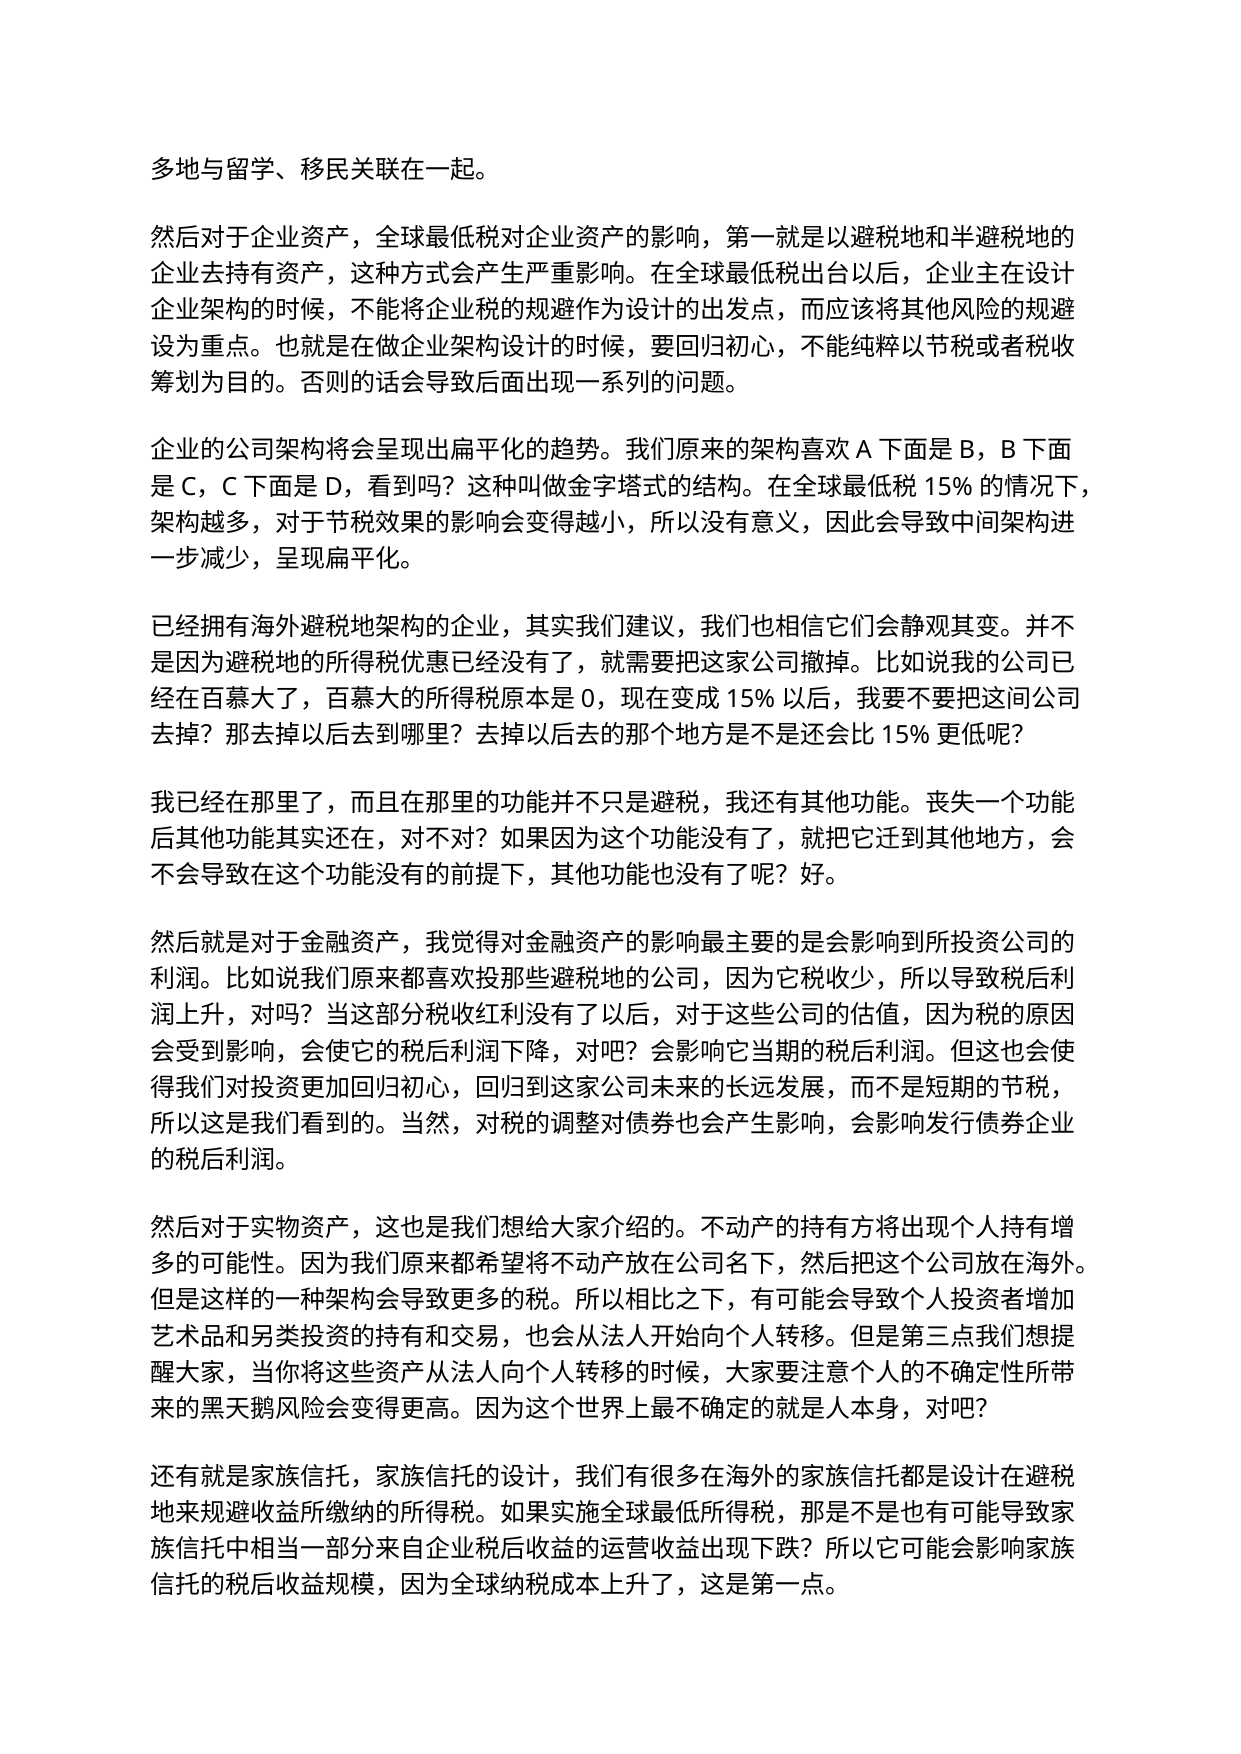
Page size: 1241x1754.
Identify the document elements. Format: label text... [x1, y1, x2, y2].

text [150, 150, 1090, 186]
text 然后对于实物资产，这也是我们想给大家介绍的。不动产的持有方将出现个人持有增多的可能性。因为我们原来都希望将不动产放在公司名下，然后把这个公司放在海外。但是这样的一种架构会导致更多的税。所以相比之下，有可能会导致个人投资者增加艺术品和另类投资的持有和交易，也会从法人开始向个人转移。但是第三点我们想提醒大家，当你将这些资产从法人向个人转移的时候，大家要注意个人的不确定性所带来的黑天鹅风险会变得更高。因为这个世界上最不确定的就是人本身，对吧？ [150, 1207, 1090, 1425]
text 企业的公司架构将会呈现出扁平化的趋势。我们原来的架构喜欢 A 下面是 B，B 下面是 C，C 下面是 D，看到吗？这种叫做金字塔式的结构。在全球最低税 15% 的情况下，架构越多，对于节税效果的影响会变得越小，所以没有意义，因此会导致中间架构进一步减少，呈现扁平化。 [150, 430, 1090, 575]
text 然后就是对于金融资产，我觉得对金融资产的影响最主要的是会影响到所投资公司的利润。比如说我们原来都喜欢投那些避税地的公司，因为它税收少，所以导致税后利润上升，对吗？当这部分税收红利没有了以后，对于这些公司的估值，因为税的原因会受到影响，会使它的税后利润下降，对吧？会影响它当期的税后利润。但这也会使得我们对投资更加回归初心，回归到这家公司未来的长远发展，而不是短期的节税，所以这是我们看到的。当然，对税的调整对债券也会产生影响，会影响发行债券企业的税后利润。 [150, 922, 1090, 1176]
text 还有就是家族信托，家族信托的设计，我们有很多在海外的家族信托都是设计在避税地来规避收益所缴纳的所得税。如果实施全球最低所得税，那是不是也有可能导致家族信托中相当一部分来自企业税后收益的运营收益出现下跌？所以它可能会影响家族信托的税后收益规模，因为全球纳税成本上升了，这是第一点。 [150, 1456, 1090, 1601]
text 我已经在那里了，而且在那里的功能并不只是避税，我还有其他功能。丧失一个功能后其他功能其实还在，对不对？如果因为这个功能没有了，就把它迁到其他地方，会不会导致在这个功能没有的前提下，其他功能也没有了呢？好。 [150, 782, 1090, 891]
text 然后对于企业资产，全球最低税对企业资产的影响，第一就是以避税地和半避税地的企业去持有资产，这种方式会产生严重影响。在全球最低税出台以后，企业主在设计企业架构的时候，不能将企业税的规避作为设计的出发点，而应该将其他风险的规避设为重点。也就是在做企业架构设计的时候，要回归初心，不能纯粹以节税或者税收筹划为目的。否则的话会导致后面出现一系列的问题。 [150, 217, 1090, 399]
text 已经拥有海外避税地架构的企业，其实我们建议，我们也相信它们会静观其变。并不是因为避税地的所得税优惠已经没有了，就需要把这家公司撤掉。比如说我的公司已经在百慕大了，百慕大的所得税原本是 0，现在变成 15% 以后，我要不要把这间公司去掉？那去掉以后去到哪里？去掉以后去的那个地方是不是还会比 15% 更低呢？ [150, 606, 1090, 751]
